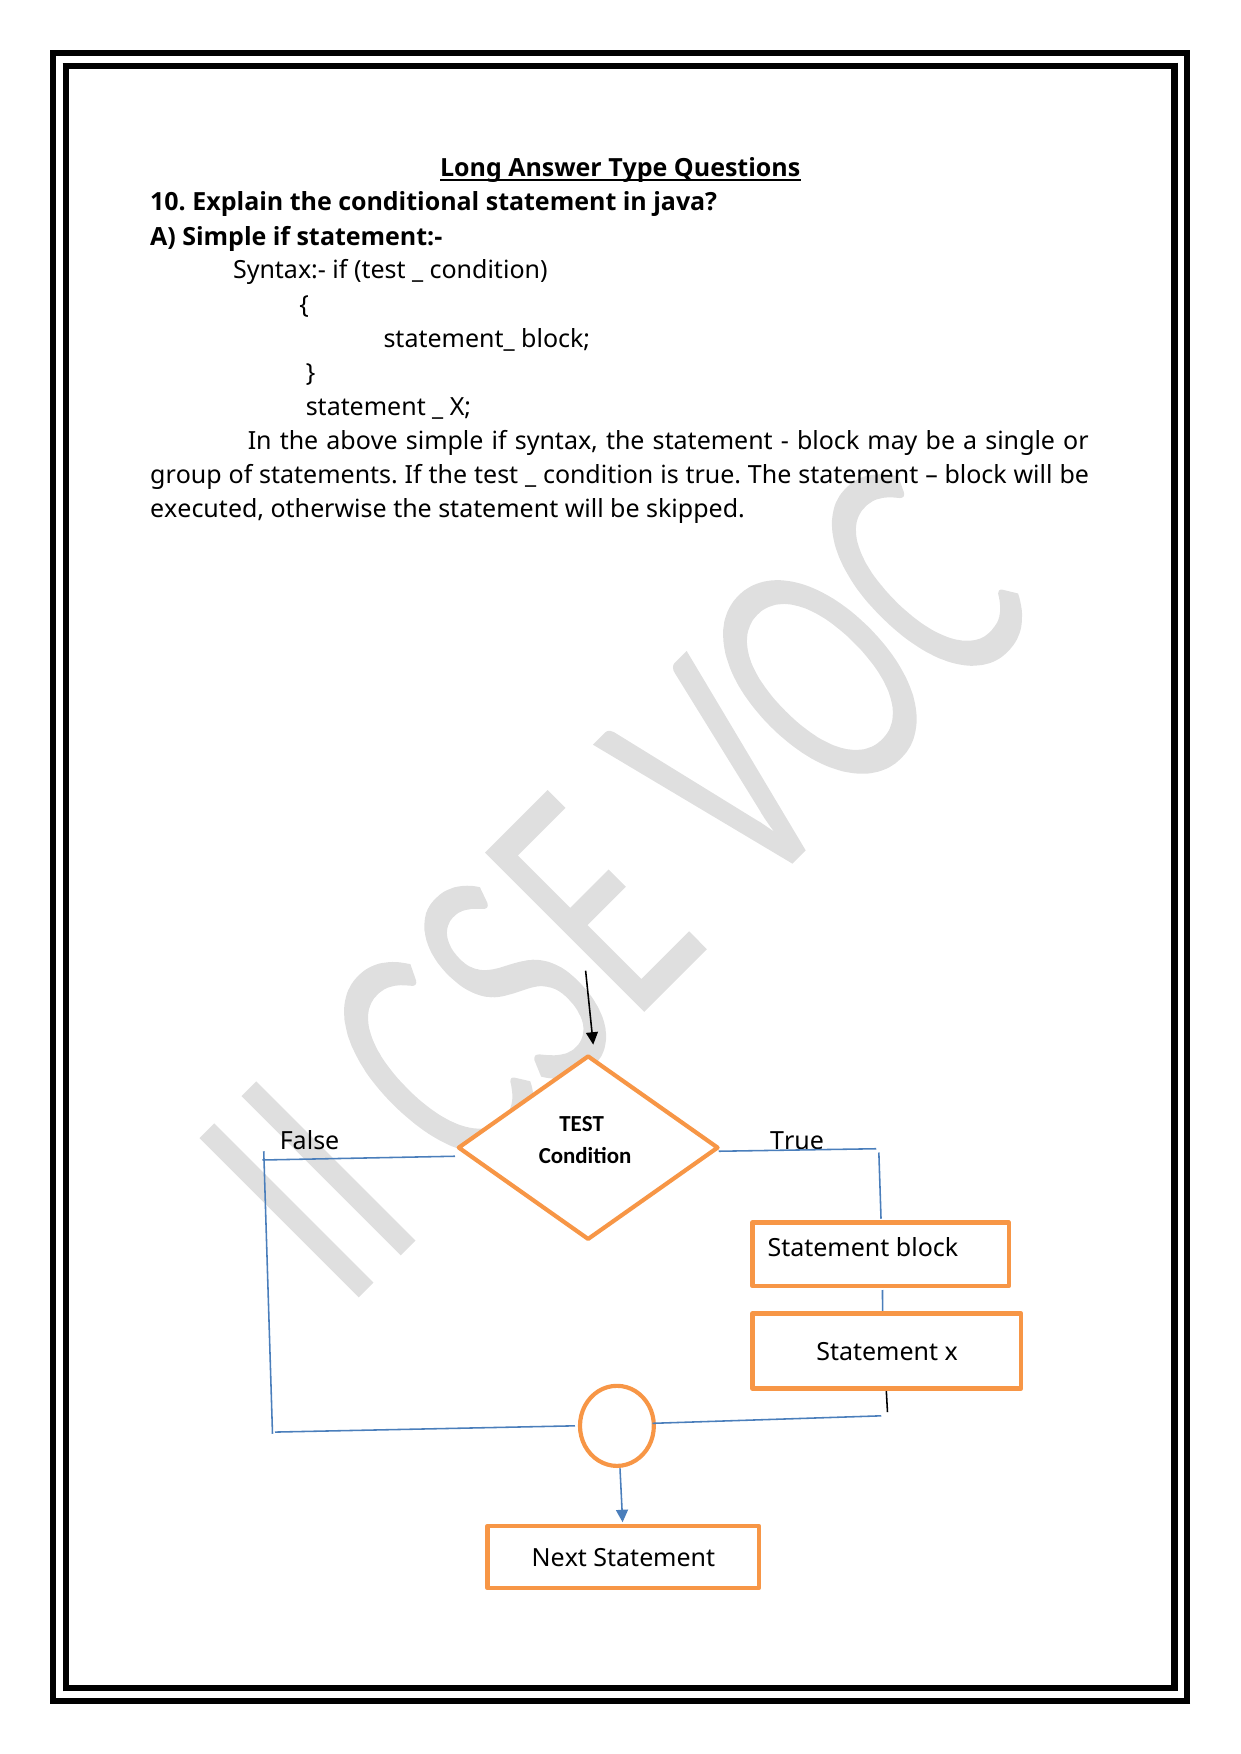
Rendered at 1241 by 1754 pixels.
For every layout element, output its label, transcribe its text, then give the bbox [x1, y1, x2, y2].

text A) Simple if statement:- [150, 218, 1090, 252]
text } [150, 354, 1090, 388]
text Long Answer Type Questions [150, 150, 1090, 184]
text 10. Explain the conditional statement in java? [150, 184, 1090, 218]
text False True [150, 1123, 488, 1157]
text Syntax:- if (test _ condition) [150, 252, 1090, 286]
text statement _ X; [150, 388, 1090, 422]
text In the above simple if syntax, the statement - block may be a single or group of statements. If the test _ condition is true. The statement – block will be executed, otherwise the statement will be skipped. [150, 422, 1090, 525]
text False True [688, 1123, 1090, 1157]
text { [150, 286, 1090, 320]
text statement_ block; [150, 320, 1090, 354]
